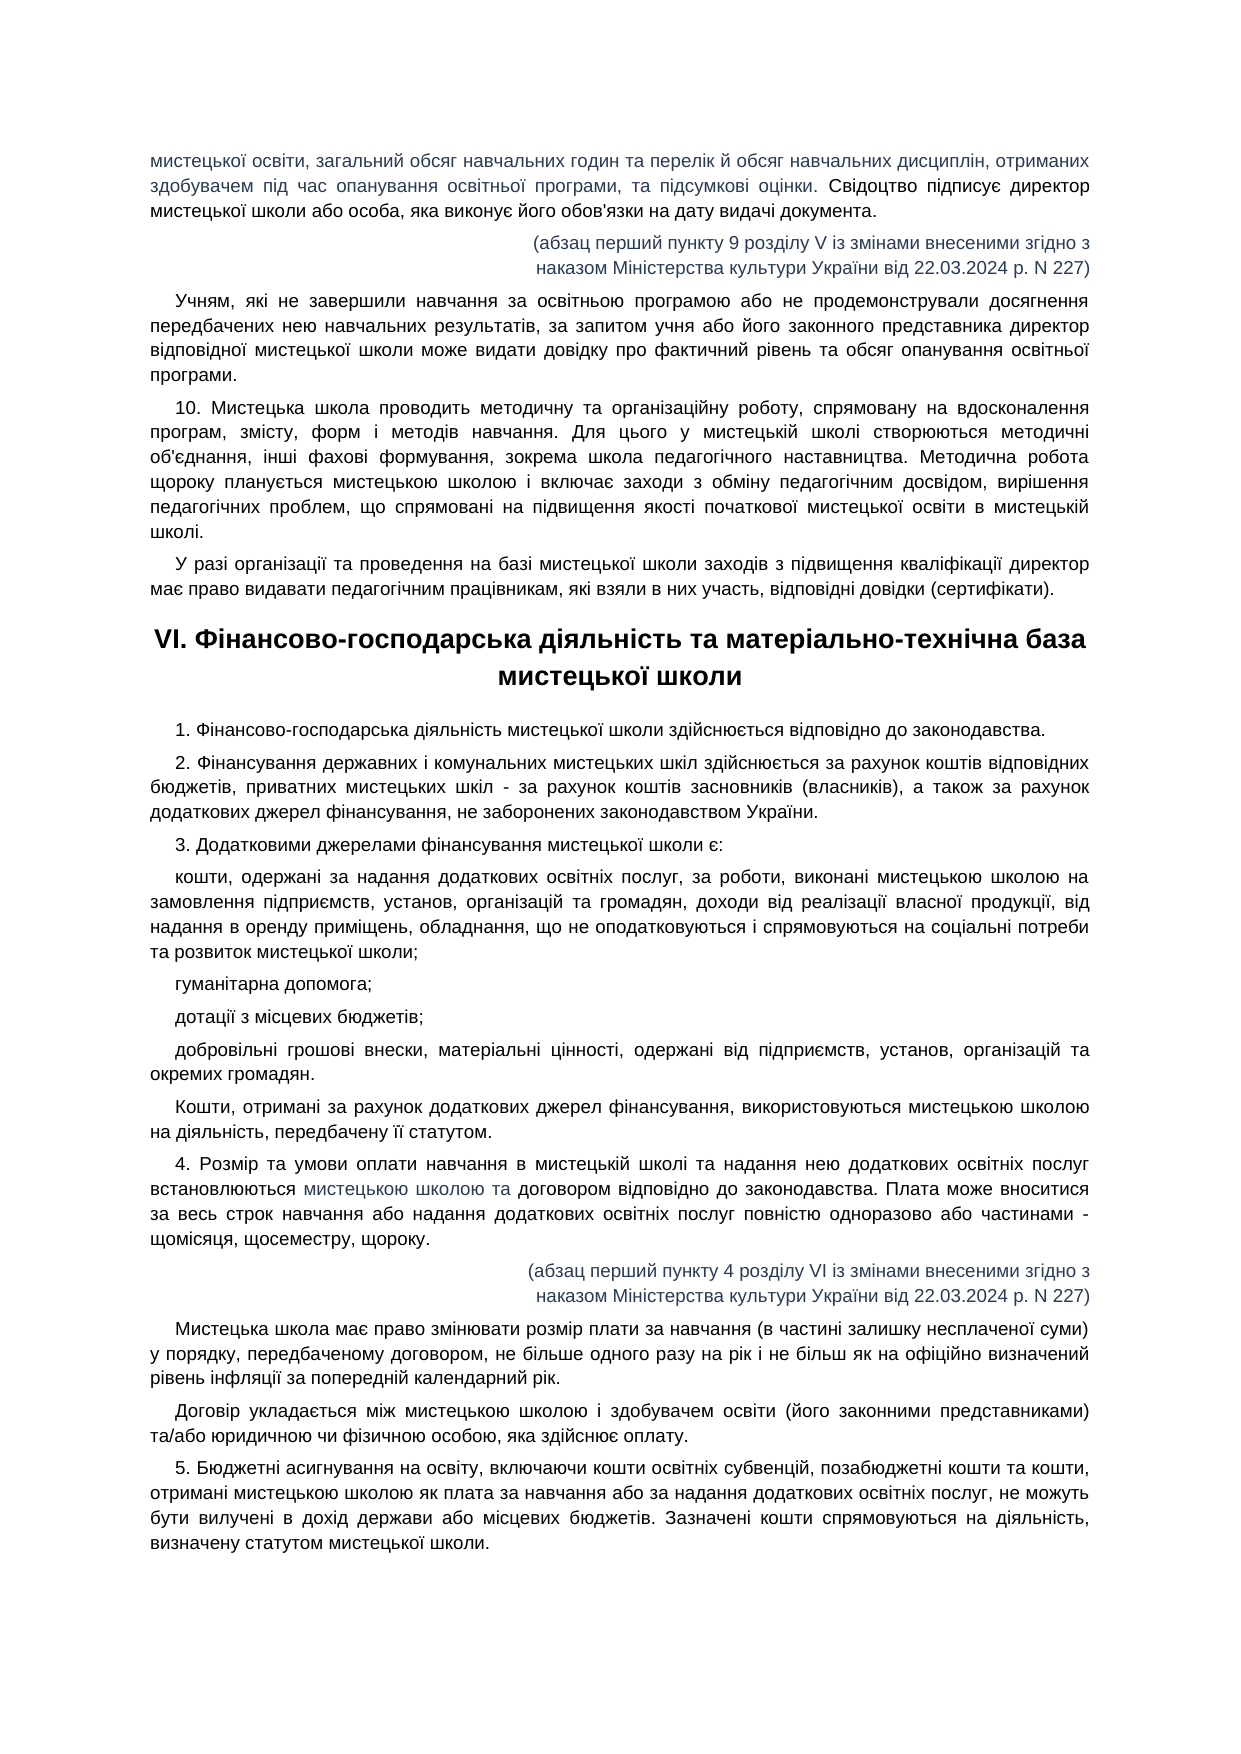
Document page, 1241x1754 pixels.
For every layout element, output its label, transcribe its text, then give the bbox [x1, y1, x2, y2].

text У разі організації та проведення на базі мистецької школи заходів з підвищення кваліфікації директор має право видавати педагогічним працівникам, які взяли в них участь, відповідні довідки (сертифікати). [150, 553, 1090, 599]
text (абзац перший пункту 9 розділу V із змінами внесеними згідно з наказом Міністерства культури України від 22.03.2024 р. N 227) [150, 232, 1090, 278]
text 2. Фінансування державних і комунальних мистецьких шкіл здійснюється за рахунок коштів відповідних бюджетів, приватних мистецьких шкіл - за рахунок коштів засновників (власників), а також за рахунок додаткових джерел фінансування, не заборонених законодавством України. [150, 751, 1090, 823]
text добровільні грошові внески, матеріальні цінності, одержані від підприємств, установ, організацій та окремих громадян. [150, 1038, 1090, 1085]
text 3. Додатковими джерелами фінансування мистецької школи є: [150, 834, 1090, 855]
text дотації з місцевих бюджетів; [150, 1006, 1090, 1027]
text кошти, одержані за надання додаткових освітніх послуг, за роботи, виконані мистецькою школою на замовлення підприємств, установ, організацій та громадян, доходи від реалізації власної продукції, від надання в оренду приміщень, обладнання, що не оподатковуються і спрямовуються на соціальні потреби та розвиток мистецької школи; [150, 866, 1090, 962]
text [150, 150, 1090, 221]
text 5. Бюджетні асигнування на освіту, включаючи кошти освітніх субвенцій, позабюджетні кошти та кошти, отримані мистецькою школою як плата за навчання або за надання додаткових освітніх послуг, не можуть бути вилучені в дохід держави або місцевих бюджетів. Зазначені кошти спрямовуються на діяльність, визначену статутом мистецької школи. [150, 1457, 1090, 1553]
text (абзац перший пункту 4 розділу VI із змінами внесеними згідно з наказом Міністерства культури України від 22.03.2024 р. N 227) [150, 1260, 1090, 1307]
text 10. Мистецька школа проводить методичну та організаційну роботу, спрямовану на вдосконалення програм, змісту, форм і методів навчання. Для цього у мистецькій школі створюються методичні об'єднання, інші фахові формування, зокрема школа педагогічного наставництва. Методична робота щороку планується мистецькою школою і включає заходи з обміну педагогічним досвідом, вирішення педагогічних проблем, що спрямовані на підвищення якості початкової мистецької освіти в мистецькій школі. [150, 397, 1090, 542]
text 1. Фінансово-господарська діяльність мистецької школи здійснюється відповідно до законодавства. [150, 719, 1090, 740]
text Мистецька школа має право змінювати розмір плати за навчання (в частині залишку несплаченої суми) у порядку, передбаченому договором, не більше одного разу на рік і не більш як на офіційно визначений рівень інфляції за попередній календарний рік. [150, 1318, 1090, 1389]
text Учням, які не завершили навчання за освітньою програмою або не продемонстрували досягнення передбачених нею навчальних результатів, за запитом учня або його законного представника директор відповідної мистецької школи може видати довідку про фактичний рівень та обсяг опанування освітньої програми. [150, 289, 1090, 386]
subtitle VI. Фінансово-господарська діяльність та матеріально-технічна база мистецької школи [150, 623, 1090, 691]
text Договір укладається між мистецькою школою і здобувачем освіти (його законними представниками) та/або юридичною чи фізичною особою, яка здійснює оплату. [150, 1400, 1090, 1446]
text 4. Розмір та умови оплати навчання в мистецькій школі та надання нею додаткових освітніх послуг встановлюються мистецькою школою та договором відповідно до законодавства. Плата може вноситися за весь строк навчання або надання додаткових освітніх послуг повністю одноразово або частинами - щомісяця, щосеместру, щороку. [150, 1153, 1090, 1249]
text Кошти, отримані за рахунок додаткових джерел фінансування, використовуються мистецькою школою на діяльність, передбачену її статутом. [150, 1096, 1090, 1142]
text гуманітарна допомога; [150, 973, 1090, 995]
